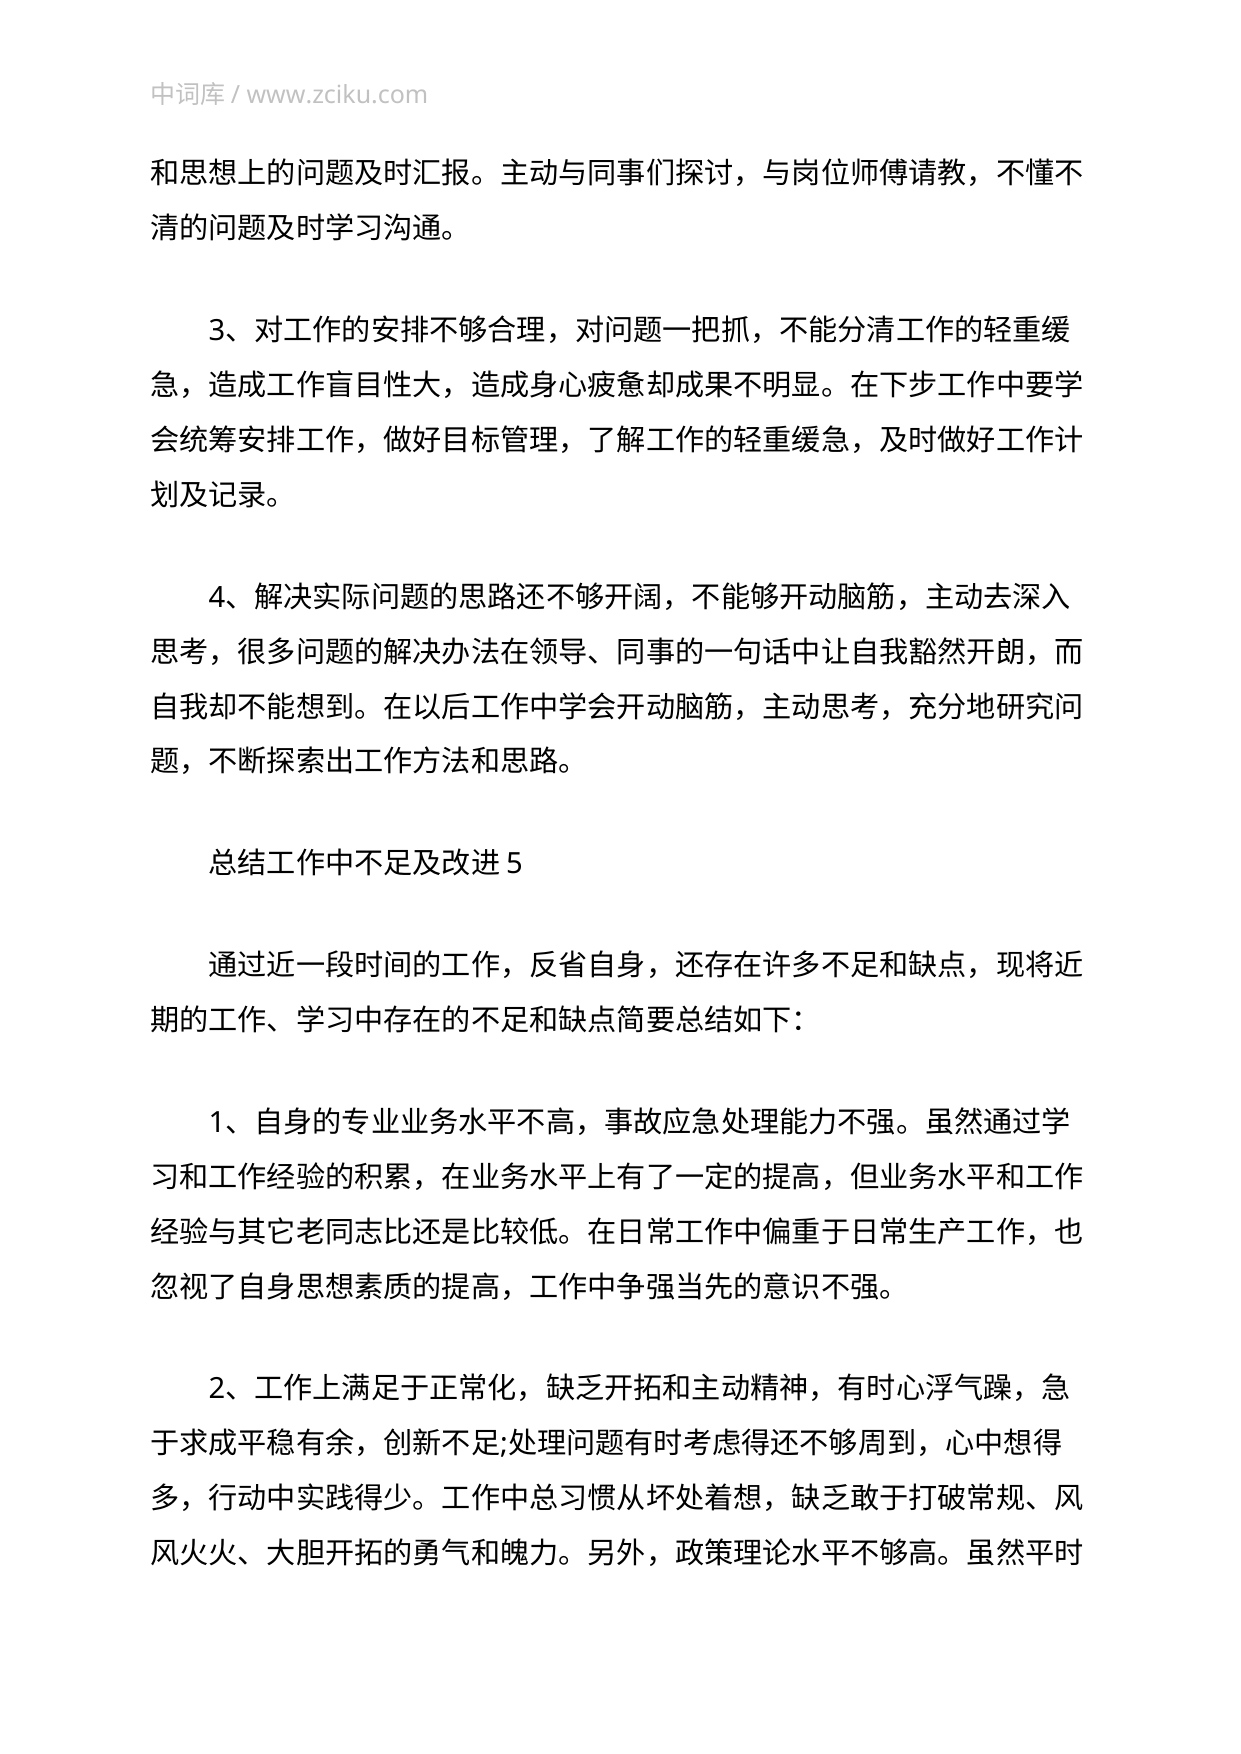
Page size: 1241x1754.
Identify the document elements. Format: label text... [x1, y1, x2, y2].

text 总结工作中不足及改进5 [150, 840, 1090, 882]
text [150, 1365, 1090, 1572]
text 1、自身的专业业务水平不高，事故应急处理能力不强。虽然通过学习和工作经验的积累，在业务水平上有了一定的提高，但业务水平和工作经验与其它老同志比还是比较低。在日常工作中偏重于日常生产工作，也忽视了自身思想素质的提高，工作中争强当先的意识不强。 [150, 1098, 1090, 1306]
text 3、对工作的安排不够合理，对问题一把抓，不能分清工作的轻重缓急，造成工作盲目性大，造成身心疲惫却成果不明显。在下步工作中要学会统筹安排工作，做好目标管理，了解工作的轻重缓急，及时做好工作计划及记录。 [150, 307, 1090, 514]
text 4、解决实际问题的思路还不够开阔，不能够开动脑筋，主动去深入思考，很多问题的解决办法在领导、同事的一句话中让自我豁然开朗，而自我却不能想到。在以后工作中学会开动脑筋，主动思考，充分地研究问题，不断探索出工作方法和思路。 [150, 573, 1090, 780]
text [150, 150, 1090, 247]
text 通过近一段时间的工作，反省自身，还存在许多不足和缺点，现将近期的工作、学习中存在的不足和缺点简要总结如下： [150, 942, 1090, 1039]
